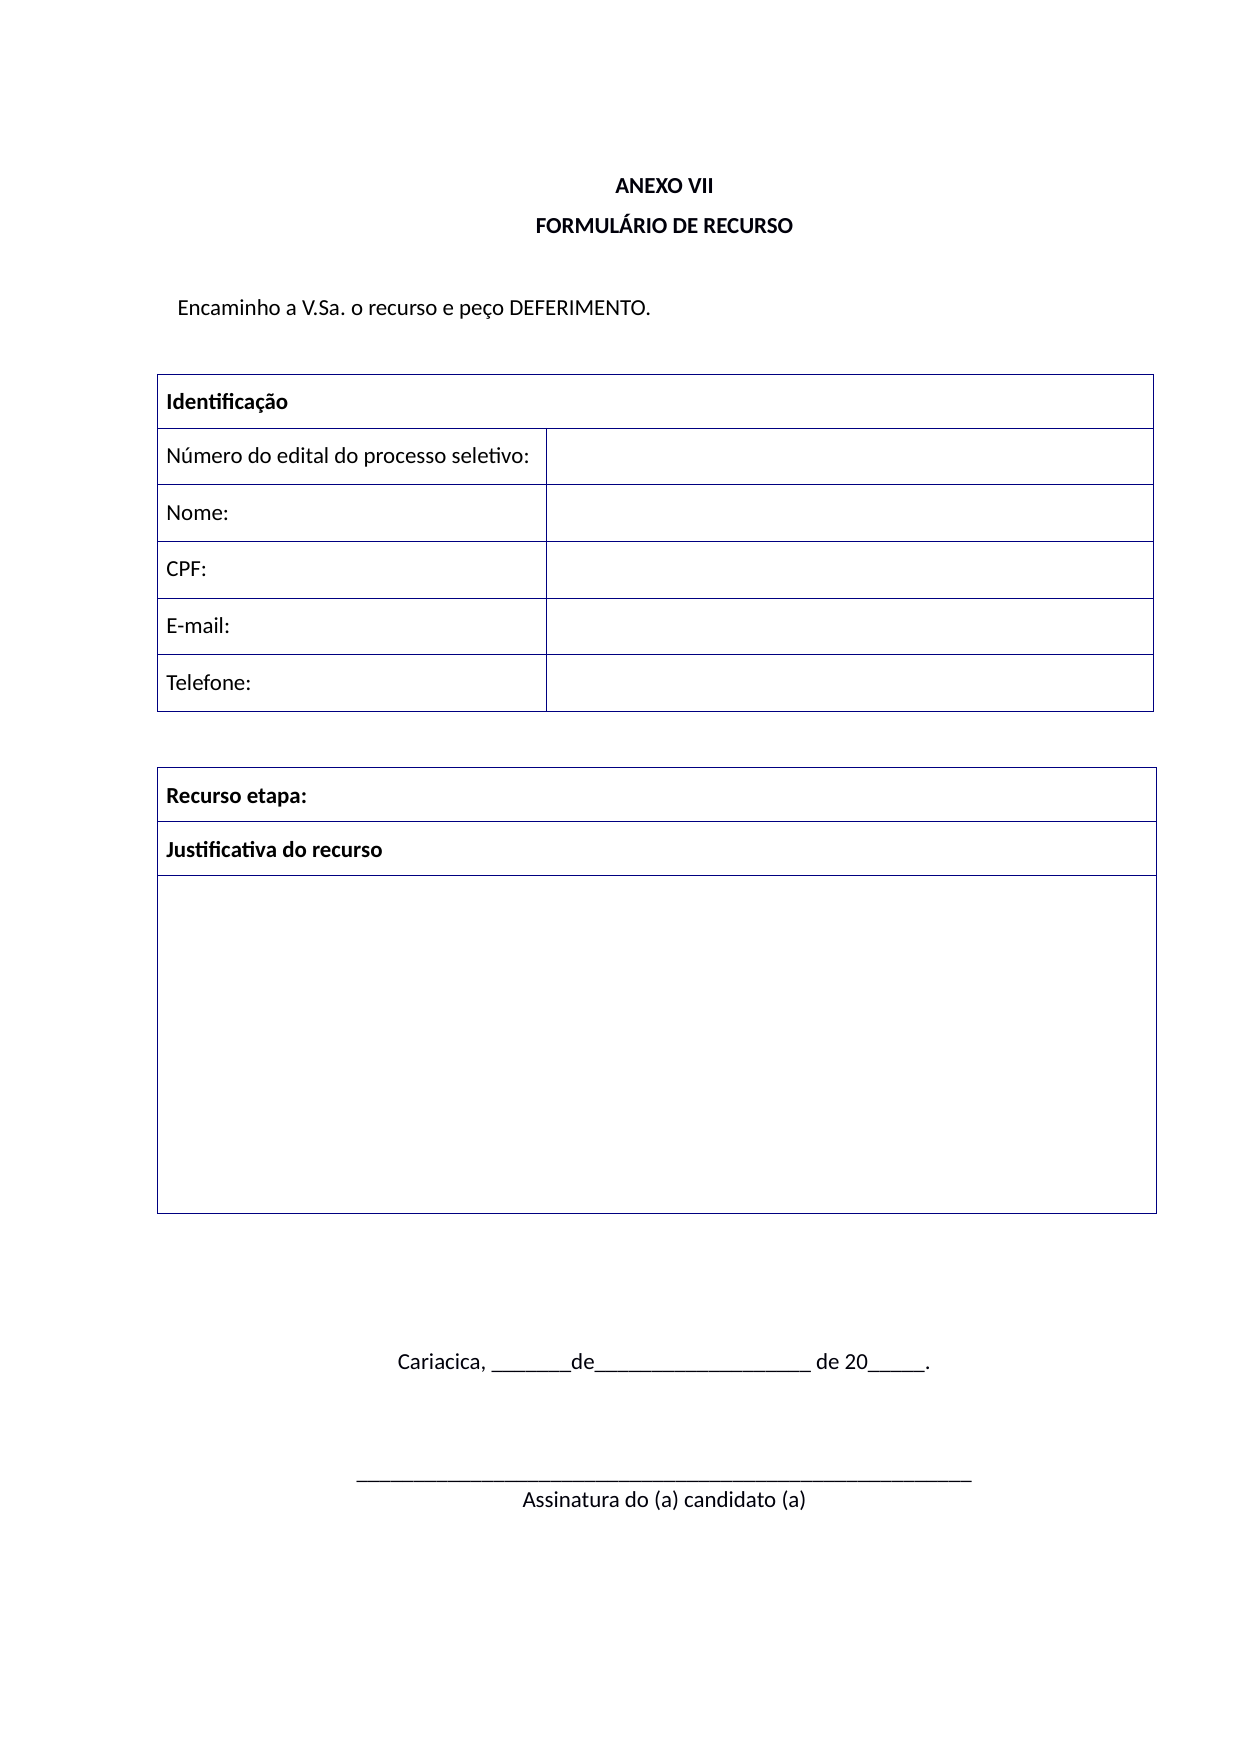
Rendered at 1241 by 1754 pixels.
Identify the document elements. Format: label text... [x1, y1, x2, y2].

table_cell [547, 655, 1153, 711]
text Cariacica, _______de___________________ de 20_____. [177, 1347, 1152, 1376]
table_cell Número do edital do processo seletivo: [158, 429, 546, 484]
text ANEXO VII [177, 171, 1152, 199]
text FORMULÁRIO DE RECURSO [177, 212, 1152, 240]
table_cell Justificativa do recurso [158, 822, 1156, 875]
table_cell [547, 542, 1153, 597]
table_cell [547, 429, 1153, 484]
table_cell CPF: [158, 542, 546, 597]
text Encaminho a V.Sa. o recurso e peço DEFERIMENTO. [177, 293, 1152, 321]
table_header Recurso etapa: [158, 768, 1156, 821]
text ______________________________________________________ Assinatura do (a) candidato (a) [177, 1457, 1152, 1513]
table_cell [547, 599, 1153, 654]
table_cell Nome: [158, 485, 546, 541]
table_cell [547, 485, 1153, 541]
table_cell Telefone: [158, 655, 546, 711]
table_cell E-mail: [158, 599, 546, 654]
table_header Identificação [158, 375, 1153, 428]
table_cell [158, 876, 1156, 1212]
